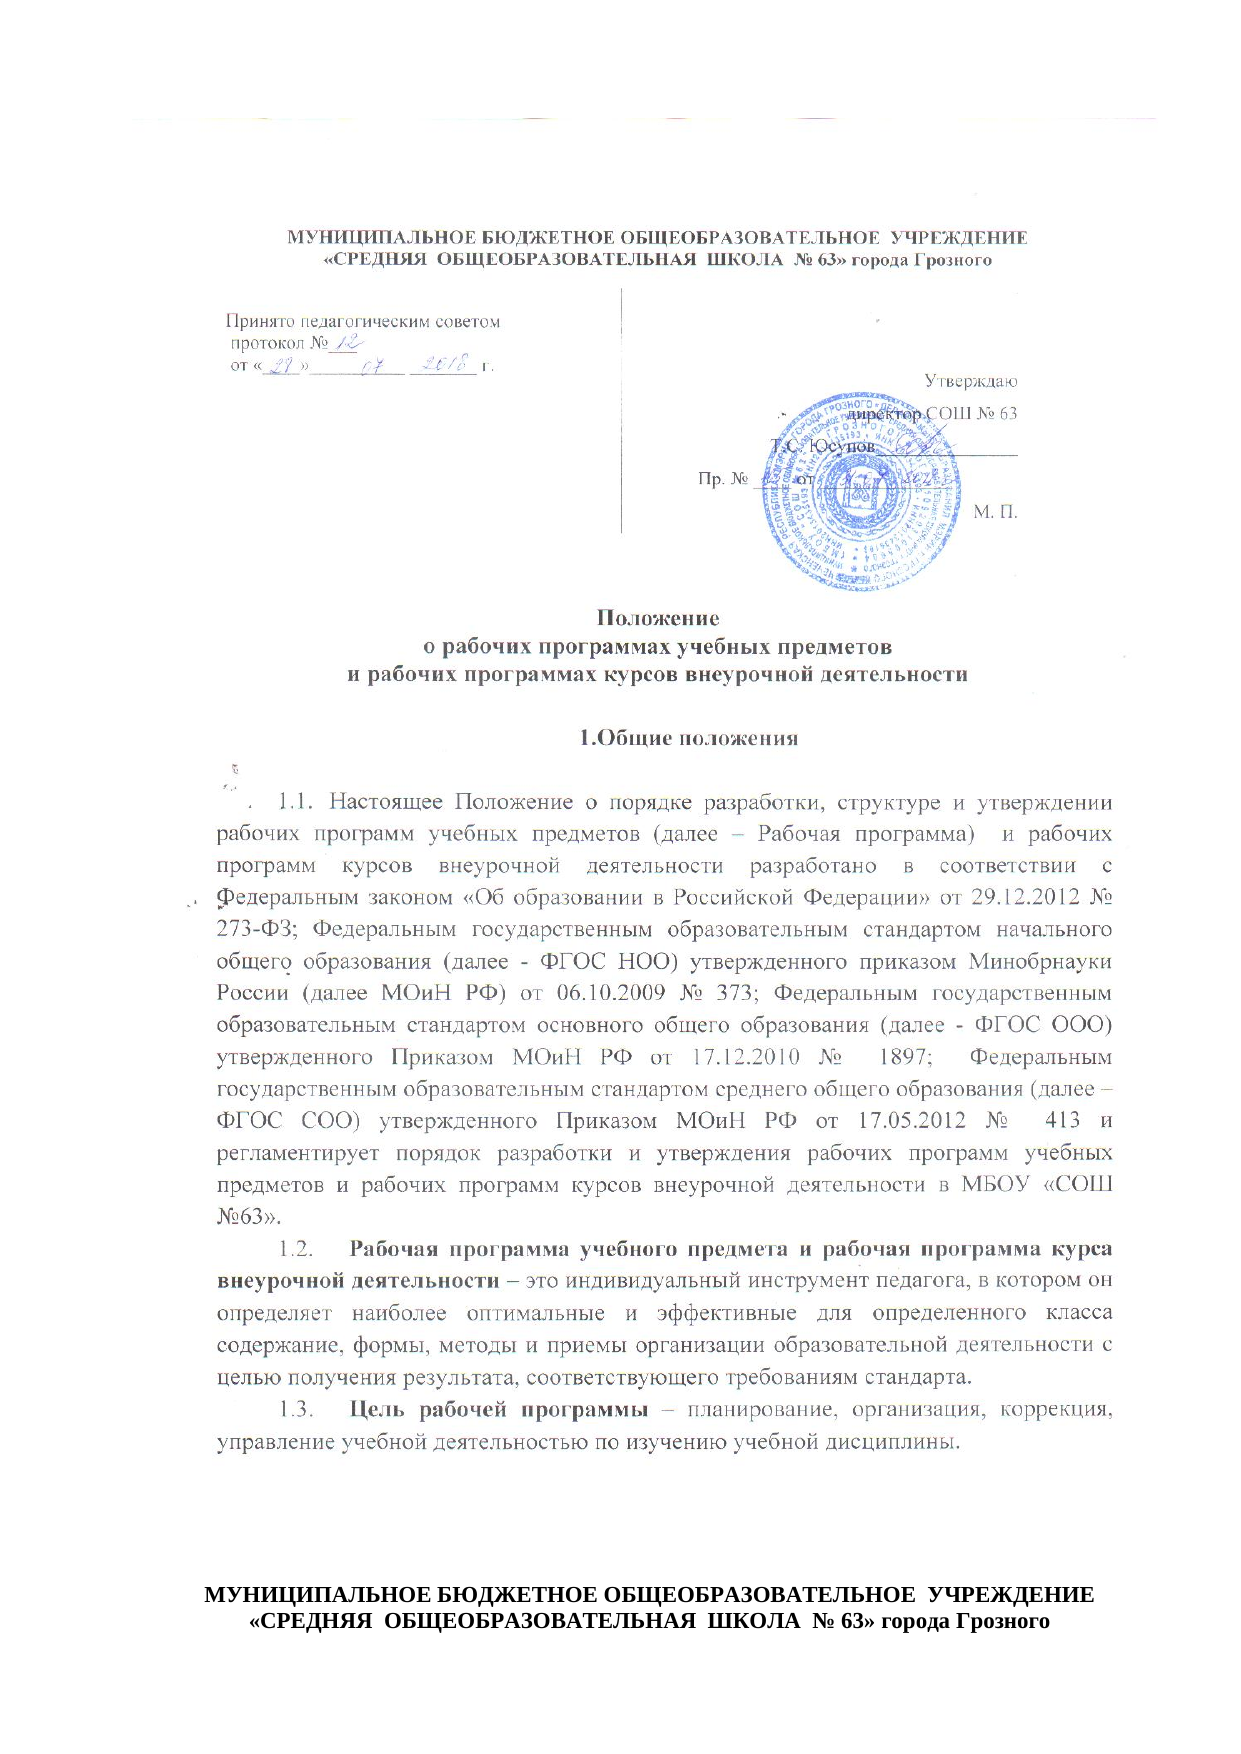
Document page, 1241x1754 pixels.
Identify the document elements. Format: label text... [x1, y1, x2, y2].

picture [118, 118, 1181, 1581]
text «СРЕДНЯЯ ОБЩЕОБРАЗОВАТЕЛЬНАЯ ШКОЛА № 63» города Грозного [118, 1607, 1181, 1633]
text МУНИЦИПАЛЬНОЕ БЮДЖЕТНОЕ ОБЩЕОБРАЗОВАТЕЛЬНОЕ УЧРЕЖДЕНИЕ [118, 1581, 1181, 1607]
